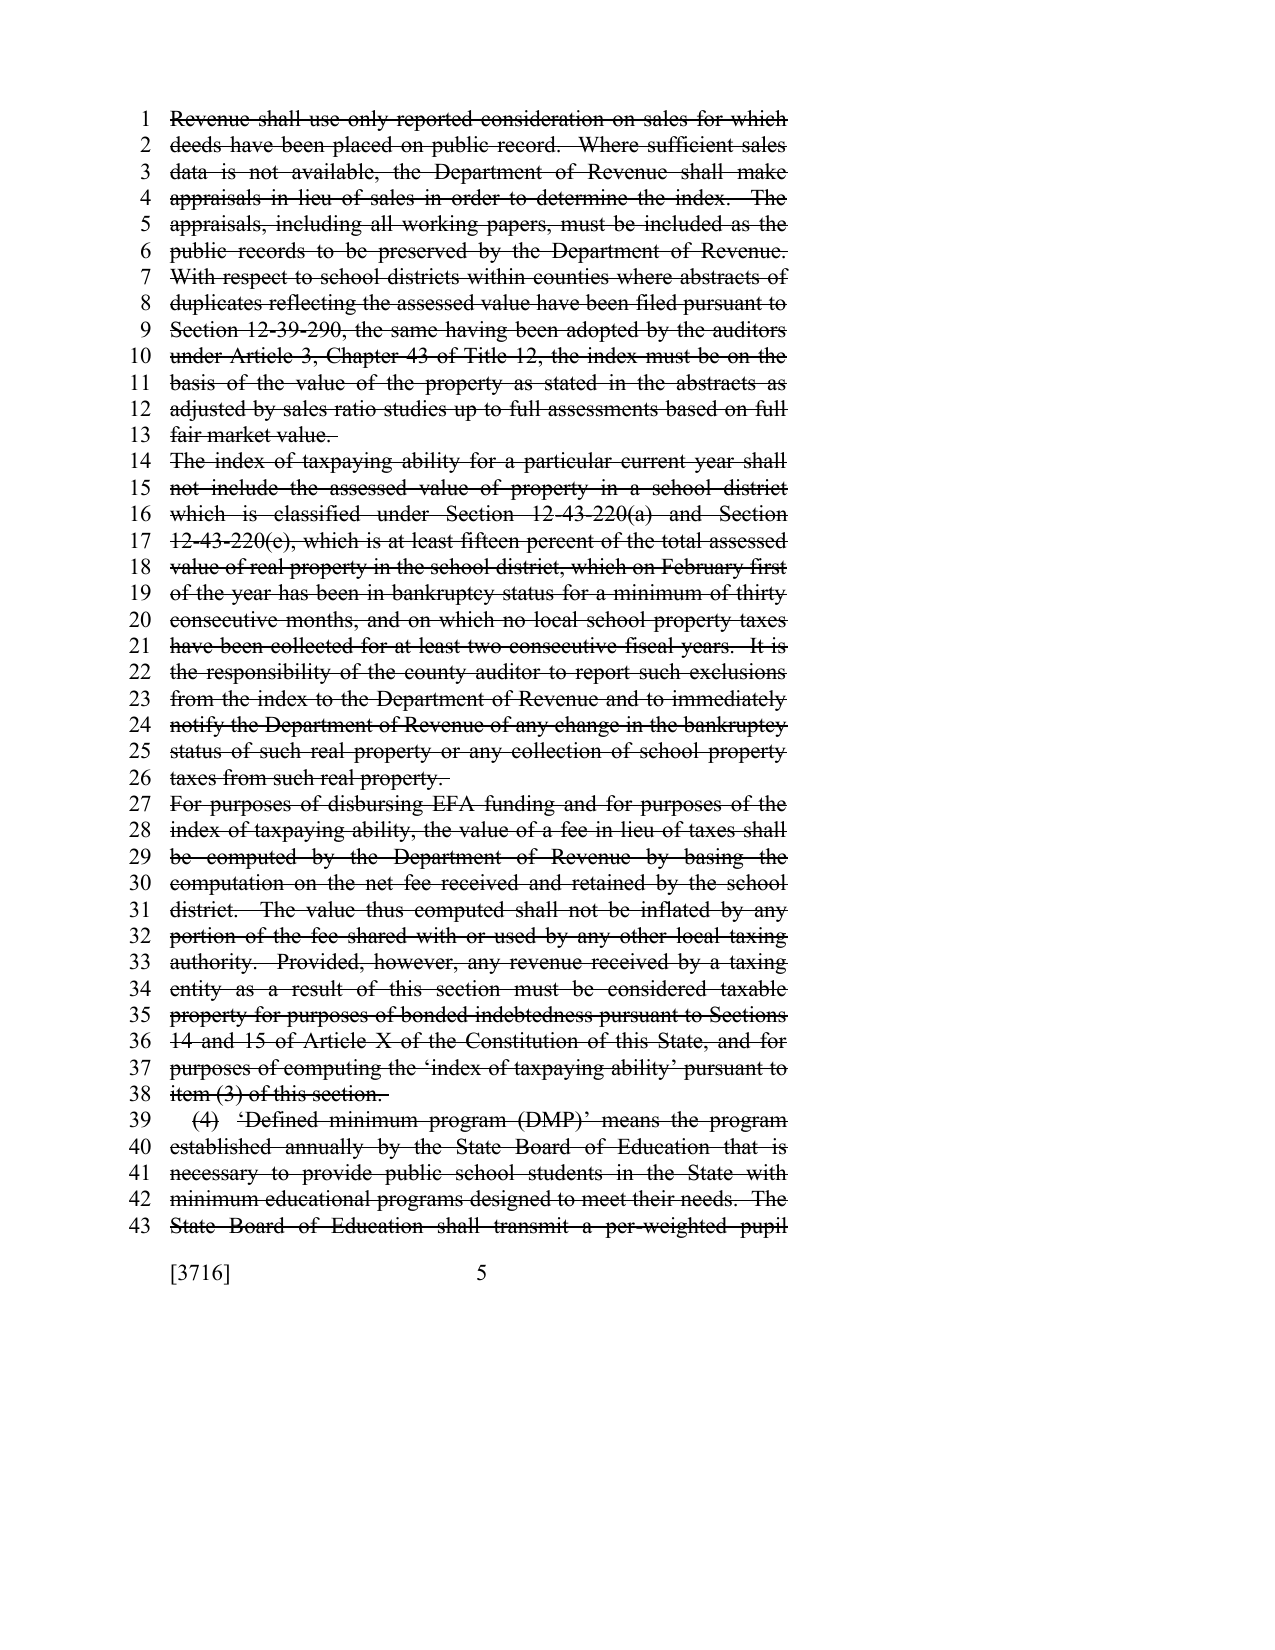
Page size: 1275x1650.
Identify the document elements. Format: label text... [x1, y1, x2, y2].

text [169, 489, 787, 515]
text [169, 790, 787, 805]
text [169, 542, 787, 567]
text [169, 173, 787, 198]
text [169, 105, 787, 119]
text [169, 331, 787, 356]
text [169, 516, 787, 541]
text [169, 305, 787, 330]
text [169, 1201, 787, 1226]
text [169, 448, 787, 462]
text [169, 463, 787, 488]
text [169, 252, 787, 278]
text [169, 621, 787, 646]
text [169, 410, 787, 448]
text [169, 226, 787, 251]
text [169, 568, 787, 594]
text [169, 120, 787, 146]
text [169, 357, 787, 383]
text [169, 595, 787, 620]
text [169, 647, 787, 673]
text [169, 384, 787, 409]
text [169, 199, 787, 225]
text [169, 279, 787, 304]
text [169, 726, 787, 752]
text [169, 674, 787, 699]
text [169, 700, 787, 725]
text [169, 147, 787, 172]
